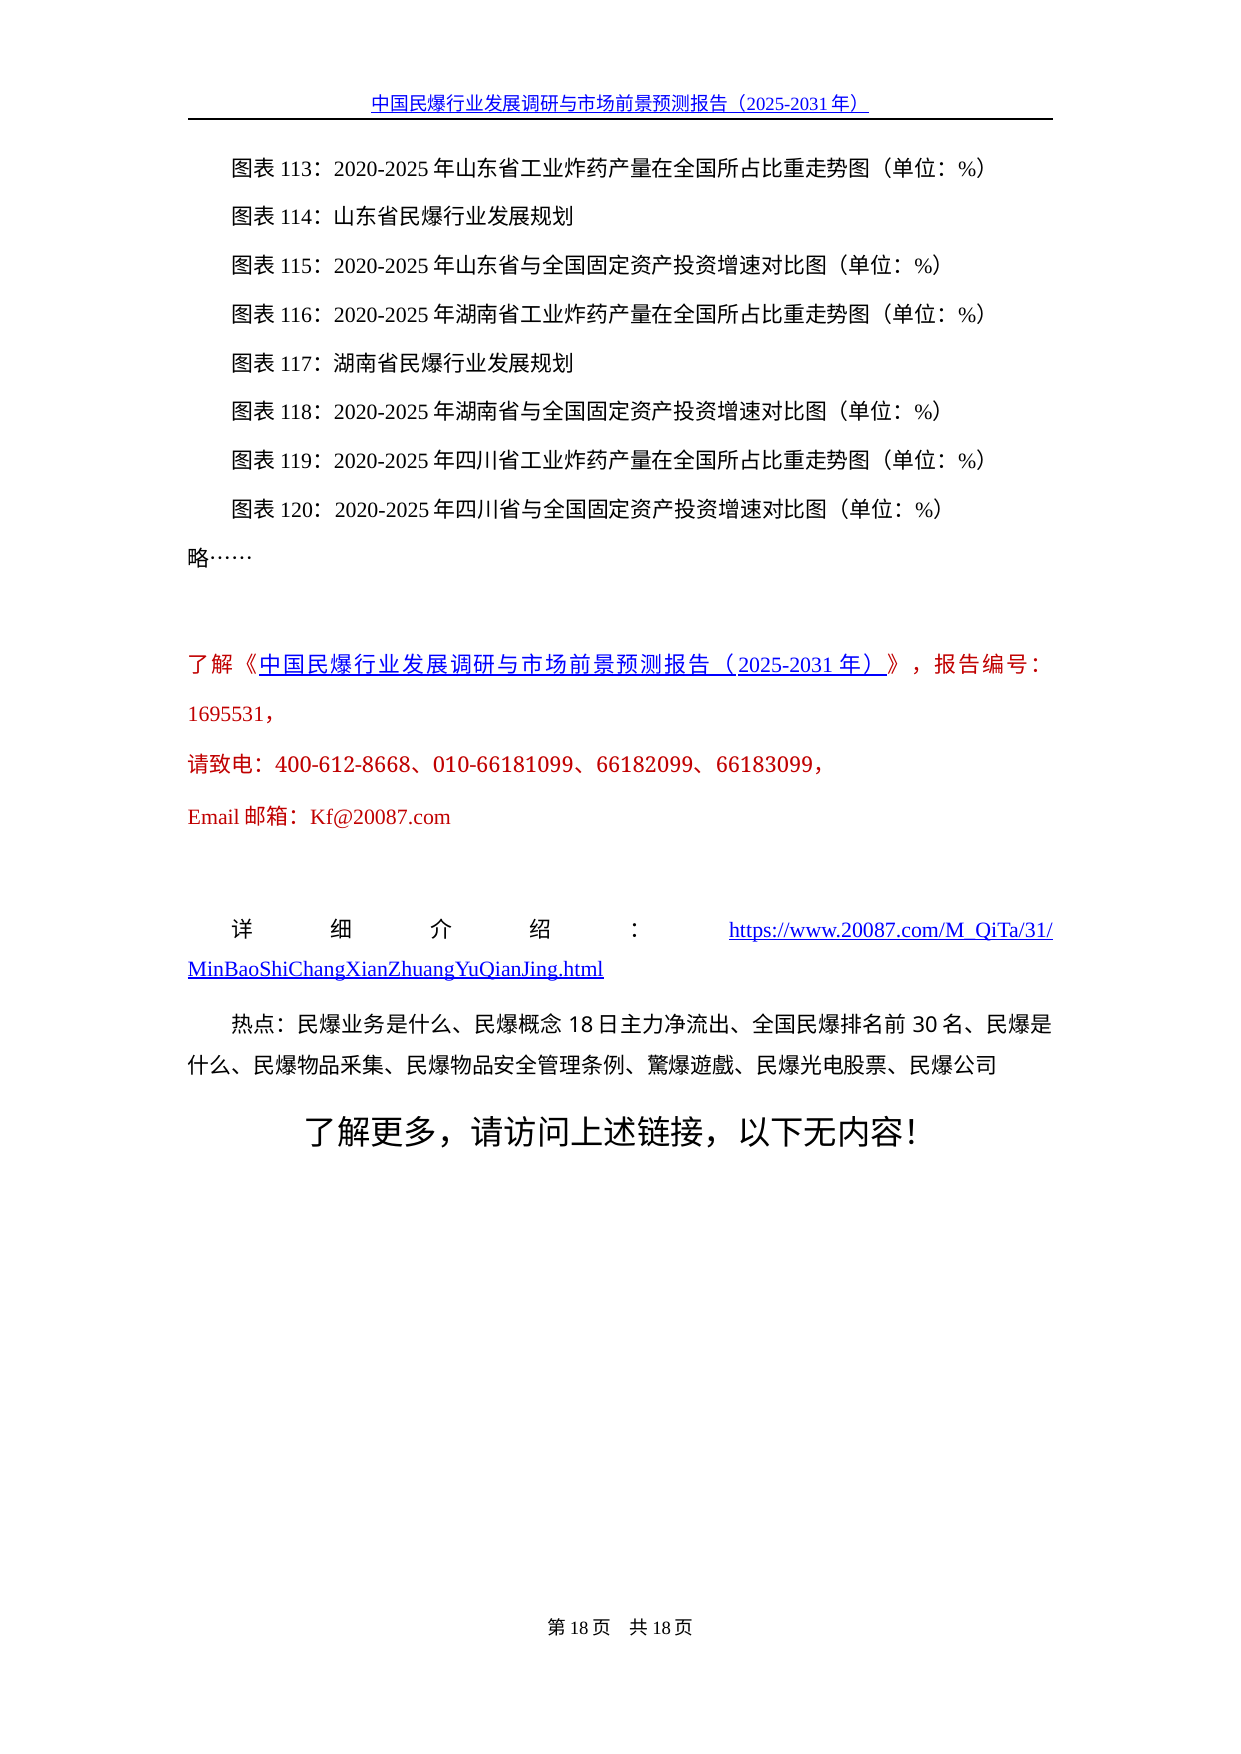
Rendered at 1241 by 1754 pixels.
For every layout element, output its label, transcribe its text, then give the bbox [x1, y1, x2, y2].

text 请致电：400-612-8668、010-66181099、66182099、66183099， [187, 747, 1053, 779]
text 详细介绍：https://www.20087.com/M_QiTa/31/MinBaoShiChangXianZhuangYuQianJing.html [187, 911, 1053, 984]
text Email邮箱：Kf@20087.com [187, 798, 1053, 831]
text 热点：民爆业务是什么、民爆概念18日主力净流出、全国民爆排名前30名、民爆是什么、民爆物品釆集、民爆物品安全管理条例、驚爆遊戲、民爆光电股票、民爆公司 [187, 1007, 1053, 1080]
title 了解更多，请访问上述链接，以下无内容！ [187, 1098, 1053, 1163]
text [187, 150, 1053, 573]
text 了解《中国民爆行业发展调研与市场前景预测报告（2025-2031年）》，报告编号：1695531， [187, 647, 1053, 728]
